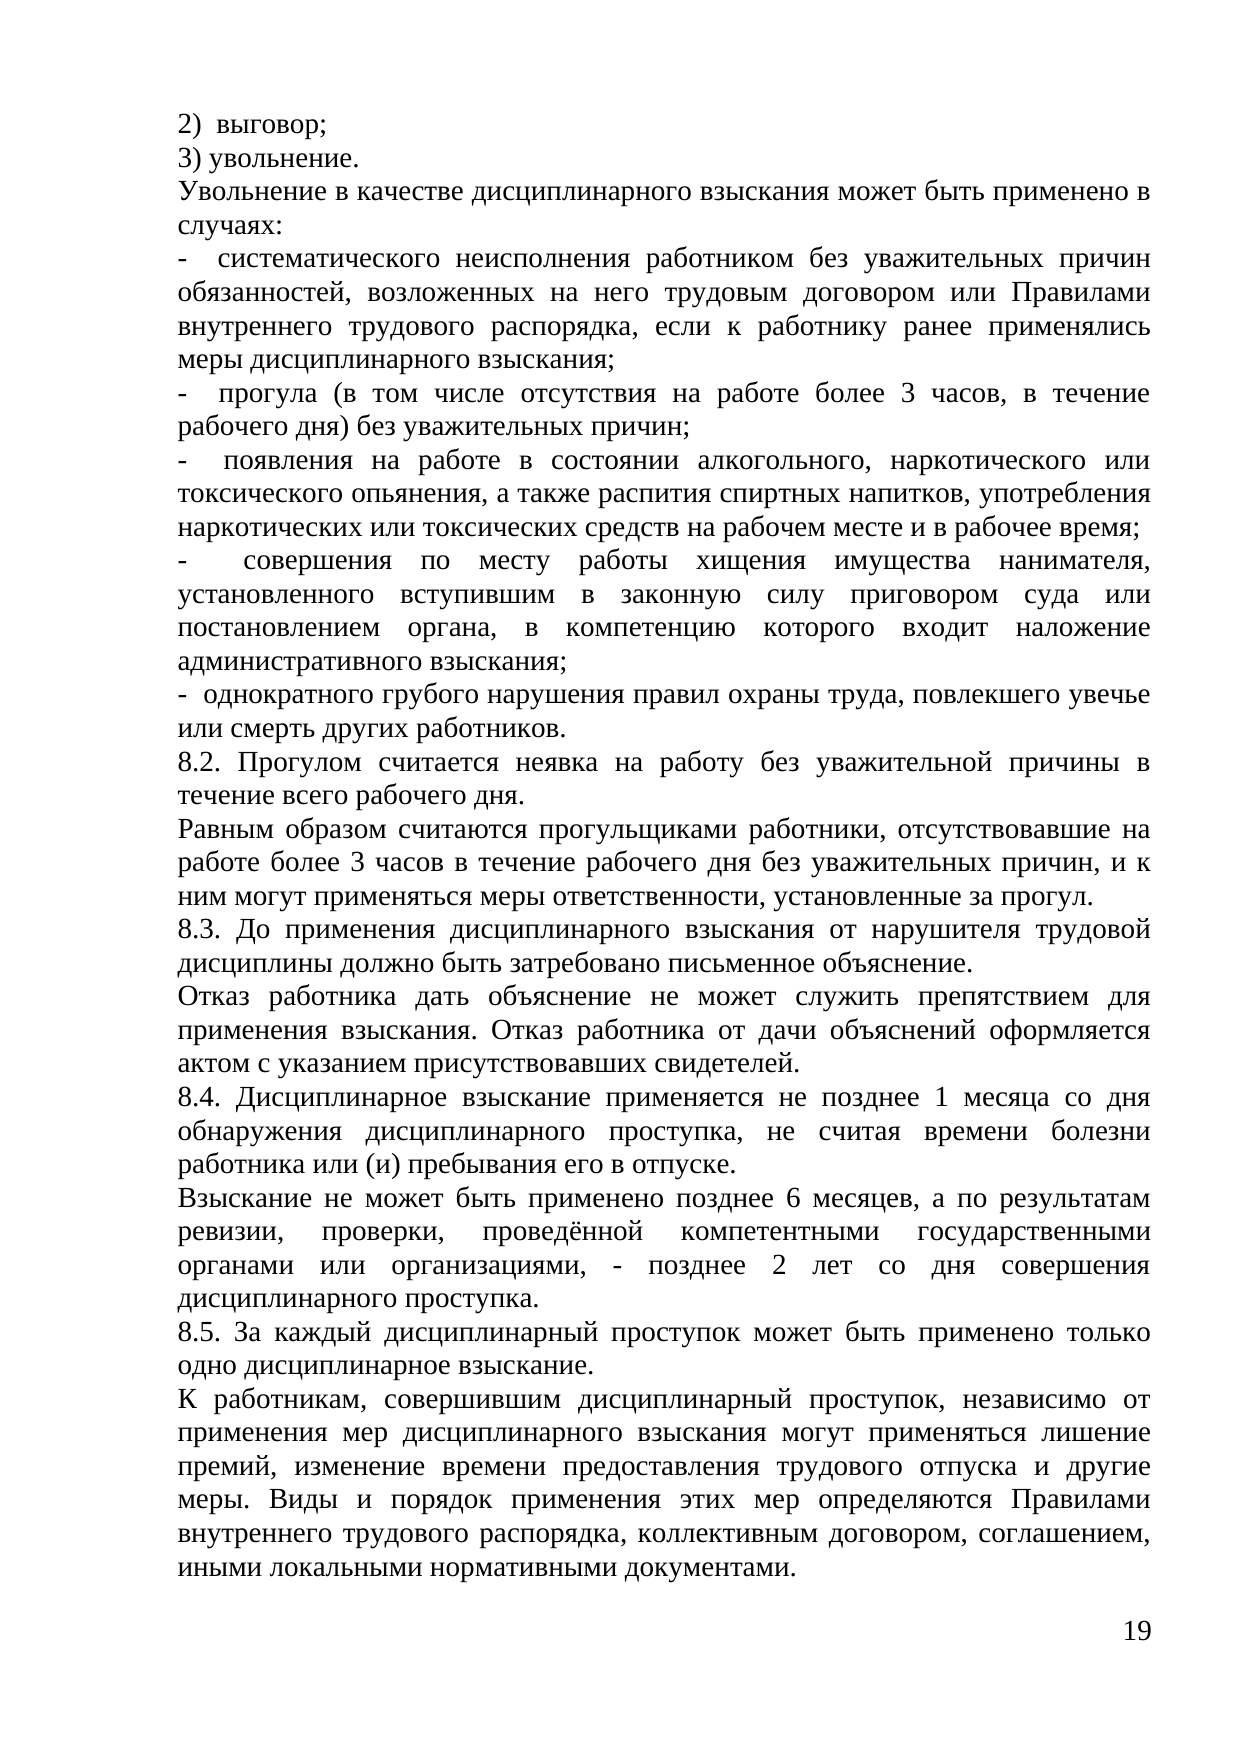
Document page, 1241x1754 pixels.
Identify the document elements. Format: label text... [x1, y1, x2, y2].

text Увольнение в качестве дисциплинарного взыскания может быть применено в случаях: [177, 173, 1152, 241]
text 8.3. До применения дисциплинарного взыскания от нарушителя трудовой дисциплины должно быть затребовано письменное объяснение. [177, 911, 1152, 978]
text - прогула (в том числе отсутствия на работе более 3 часов, в течение рабочего дня) без уважительных причин; [177, 375, 1152, 442]
text 8.2. Прогулом считается неявка на работу без уважительной причины в течение всего рабочего дня. [177, 744, 1152, 811]
text 8.4. Дисциплинарное взыскание применяется не позднее 1 месяца со дня обнаружения дисциплинарного проступка, не считая времени болезни работника или (и) пребывания его в отпуске. [177, 1079, 1152, 1180]
text - однократного грубого нарушения правил охраны труда, повлекшего увечье или смерть других работников. [177, 677, 1152, 744]
text Равным образом считаются прогульщиками работники, отсутствовавшие на работе более 3 часов в течение рабочего дня без уважительных причин, и к ним могут применяться меры ответственности, установленные за прогул. [177, 811, 1152, 911]
text 3) увольнение. [177, 140, 1152, 173]
text К работникам, совершившим дисциплинарный проступок, независимо от применения мер дисциплинарного взыскания могут применяться лишение премий, изменение времени предоставления трудового отпуска и другие меры. Виды и порядок применения этих мер определяются Правилами внутреннего трудового распорядка, коллективным договором, соглашением, иными локальными нормативными документами. [177, 1381, 1152, 1582]
text - появления на работе в состоянии алкогольного, наркотического или токсического опьянения, а также распития спиртных напитков, употребления наркотических или токсических средств на рабочем месте и в рабочее время; [177, 442, 1152, 542]
text 8.5. За каждый дисциплинарный проступок может быть применено только одно дисциплинарное взыскание. [177, 1314, 1152, 1381]
text - систематического неисполнения работником без уважительных причин обязанностей, возложенных на него трудовым договором или Правилами внутреннего трудового распорядка, если к работнику ранее применялись меры дисциплинарного взыскания; [177, 241, 1152, 375]
text Взыскание не может быть применено позднее 6 месяцев, а по результатам ревизии, проверки, проведённой компетентными государственными органами или организациями, - позднее 2 лет со дня совершения дисциплинарного проступка. [177, 1180, 1152, 1314]
text Отказ работника дать объяснение не может служить препятствием для применения взыскания. Отказ работника от дачи объяснений оформляется актом с указанием присутствовавших свидетелей. [177, 978, 1152, 1079]
text 2) выговор; [177, 106, 1152, 140]
text - совершения по месту работы хищения имущества нанимателя, установленного вступившим в законную силу приговором суда или постановлением органа, в компетенцию которого входит наложение административного взыскания; [177, 542, 1152, 677]
